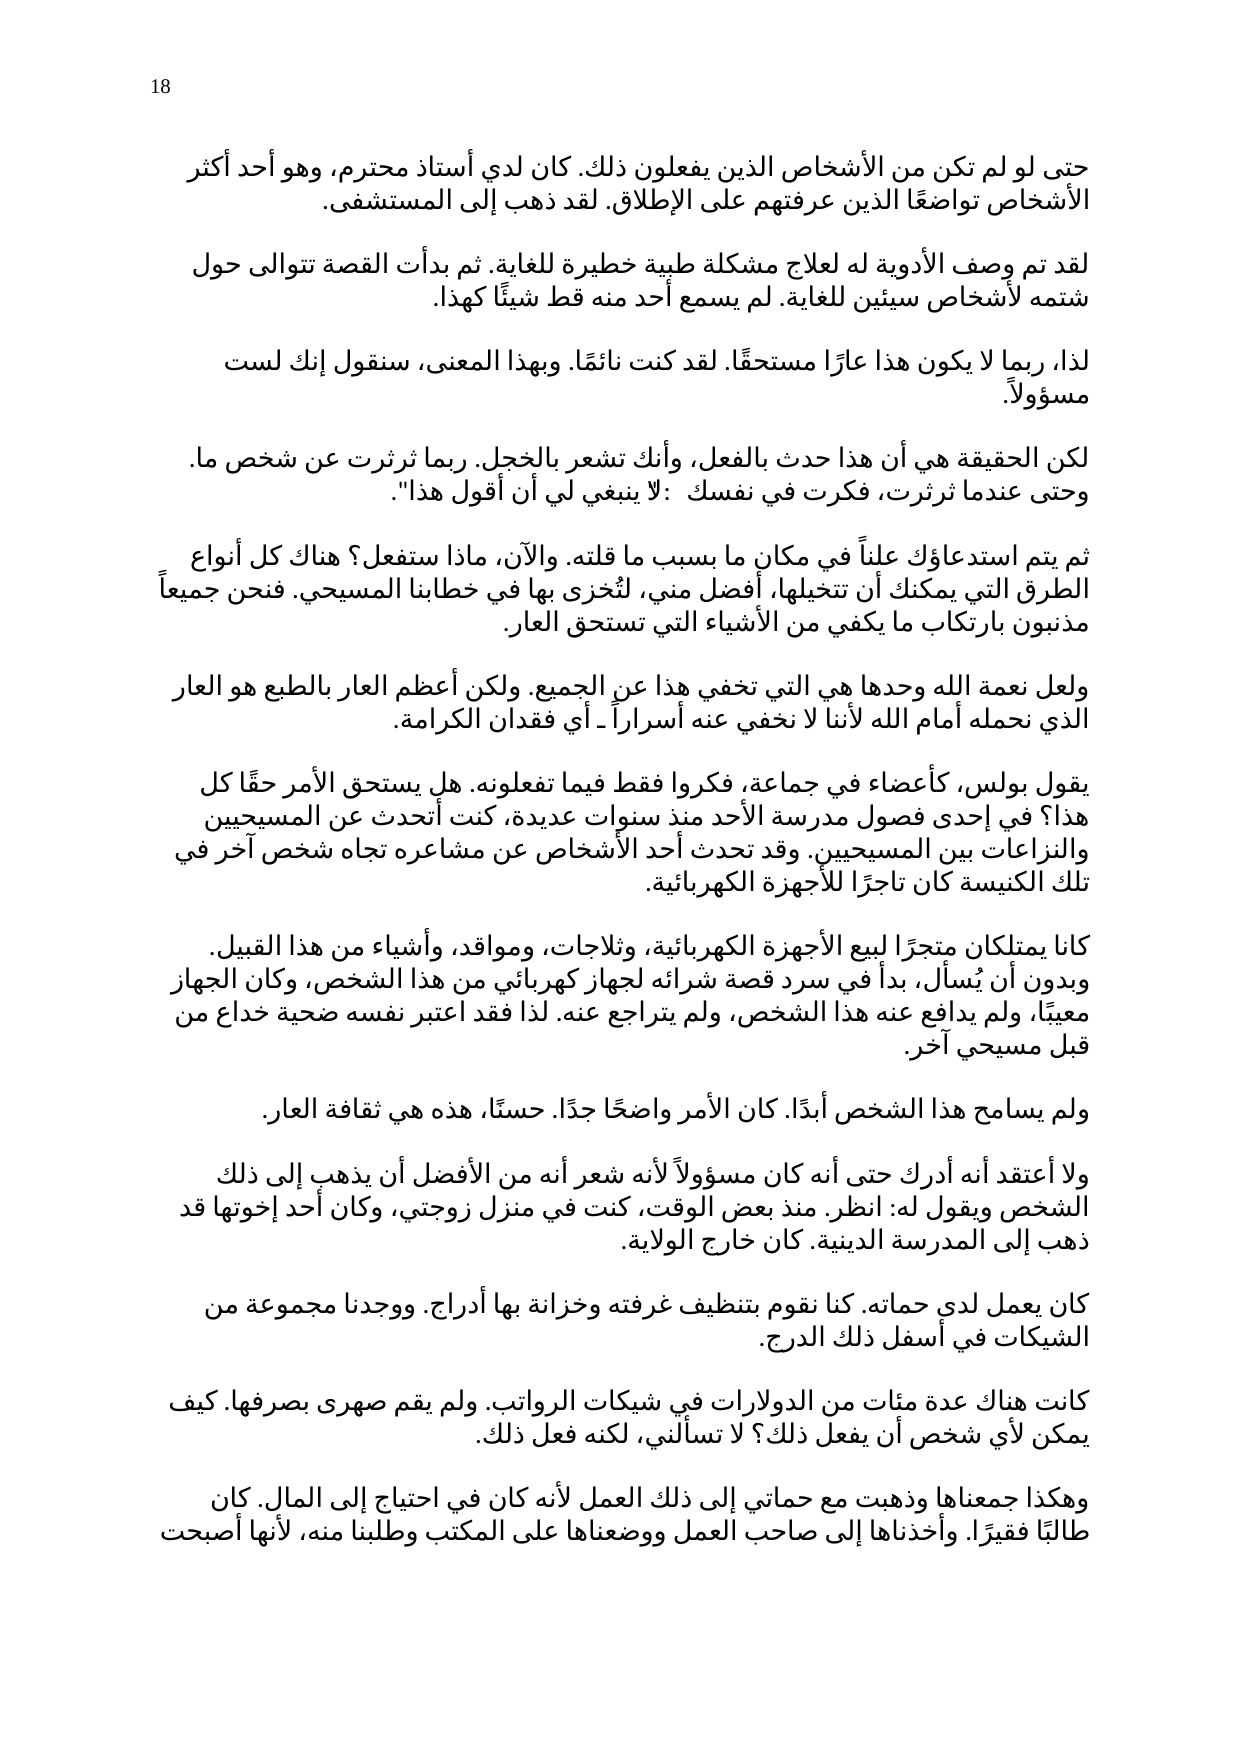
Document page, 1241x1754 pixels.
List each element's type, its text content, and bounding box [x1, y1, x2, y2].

text لقد تم وصف الأدوية له لعلاج مشكلة طبية خطيرة للغاية. ثم بدأت القصة تتوالى حول شتمه لأشخاص سيئين للغاية. لم يسمع أحد منه قط شيئًا كهذا. [150, 247, 1090, 313]
text لذا، ربما لا يكون هذا عارًا مستحقًا. لقد كنت نائمًا. وبهذا المعنى، سنقول إنك لست مسؤولاً. [150, 344, 1090, 410]
text لكن الحقيقة هي أن هذا حدث بالفعل، وأنك تشعر بالخجل. ربما ثرثرت عن شخص ما. وحتى عندما ثرثرت، فكرت في نفسك: "لا ينبغي لي أن أقول هذا". [150, 442, 1090, 508]
text ولعل نعمة الله وحدها هي التي تخفي هذا عن الجميع. ولكن أعظم العار بالطبع هو العار الذي نحمله أمام الله لأننا لا نخفي عنه أسراراً ـ أي فقدان الكرامة. [150, 669, 1090, 735]
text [150, 1481, 1090, 1547]
text كانا يمتلكان متجرًا لبيع الأجهزة الكهربائية، وثلاجات، ومواقد، وأشياء من هذا القبيل. وبدون أن يُسأل، بدأ في سرد قصة شرائه لجهاز كهربائي من هذا الشخص، وكان الجهاز معيبًا، ولم يدافع عنه هذا الشخص، ولم يتراجع عنه. لذا فقد اعتبر نفسه ضحية خداع من قبل مسيحي آخر. [150, 929, 1090, 1061]
text ولم يسامح هذا الشخص أبدًا. كان الأمر واضحًا جدًا. حسنًا، هذه هي ثقافة العار. [150, 1093, 1090, 1126]
text ولا أعتقد أنه أدرك حتى أنه كان مسؤولاً لأنه شعر أنه من الأفضل أن يذهب إلى ذلك الشخص ويقول له: انظر. منذ بعض الوقت، كنت في منزل زوجتي، وكان أحد إخوتها قد ذهب إلى المدرسة الدينية. كان خارج الولاية. [150, 1157, 1090, 1256]
text ثم يتم استدعاؤك علناً في مكان ما بسبب ما قلته. والآن، ماذا ستفعل؟ هناك كل أنواع الطرق التي يمكنك أن تتخيلها، أفضل مني، لتُخزى بها في خطابنا المسيحي. فنحن جميعاً مذنبون بارتكاب ما يكفي من الأشياء التي تستحق العار. [150, 539, 1090, 638]
text كانت هناك عدة مئات من الدولارات في شيكات الرواتب. ولم يقم صهرى بصرفها. كيف يمكن لأي شخص أن يفعل ذلك؟ لا تسألني، لكنه فعل ذلك. [150, 1384, 1090, 1450]
text حتى لو لم تكن من الأشخاص الذين يفعلون ذلك. كان لدي أستاذ محترم، وهو أحد أكثر الأشخاص تواضعًا الذين عرفتهم على الإطلاق. لقد ذهب إلى المستشفى. [150, 150, 1090, 216]
text كان يعمل لدى حماته. كنا نقوم بتنظيف غرفته وخزانة بها أدراج. ووجدنا مجموعة من الشيكات في أسفل ذلك الدرج. [150, 1287, 1090, 1353]
text يقول بولس، كأعضاء في جماعة، فكروا فقط فيما تفعلونه. هل يستحق الأمر حقًا كل هذا؟ في إحدى فصول مدرسة الأحد منذ سنوات عديدة، كنت أتحدث عن المسيحيين والنزاعات بين المسيحيين. وقد تحدث أحد الأشخاص عن مشاعره تجاه شخص آخر في تلك الكنيسة كان تاجرًا للأجهزة الكهربائية. [150, 766, 1090, 898]
